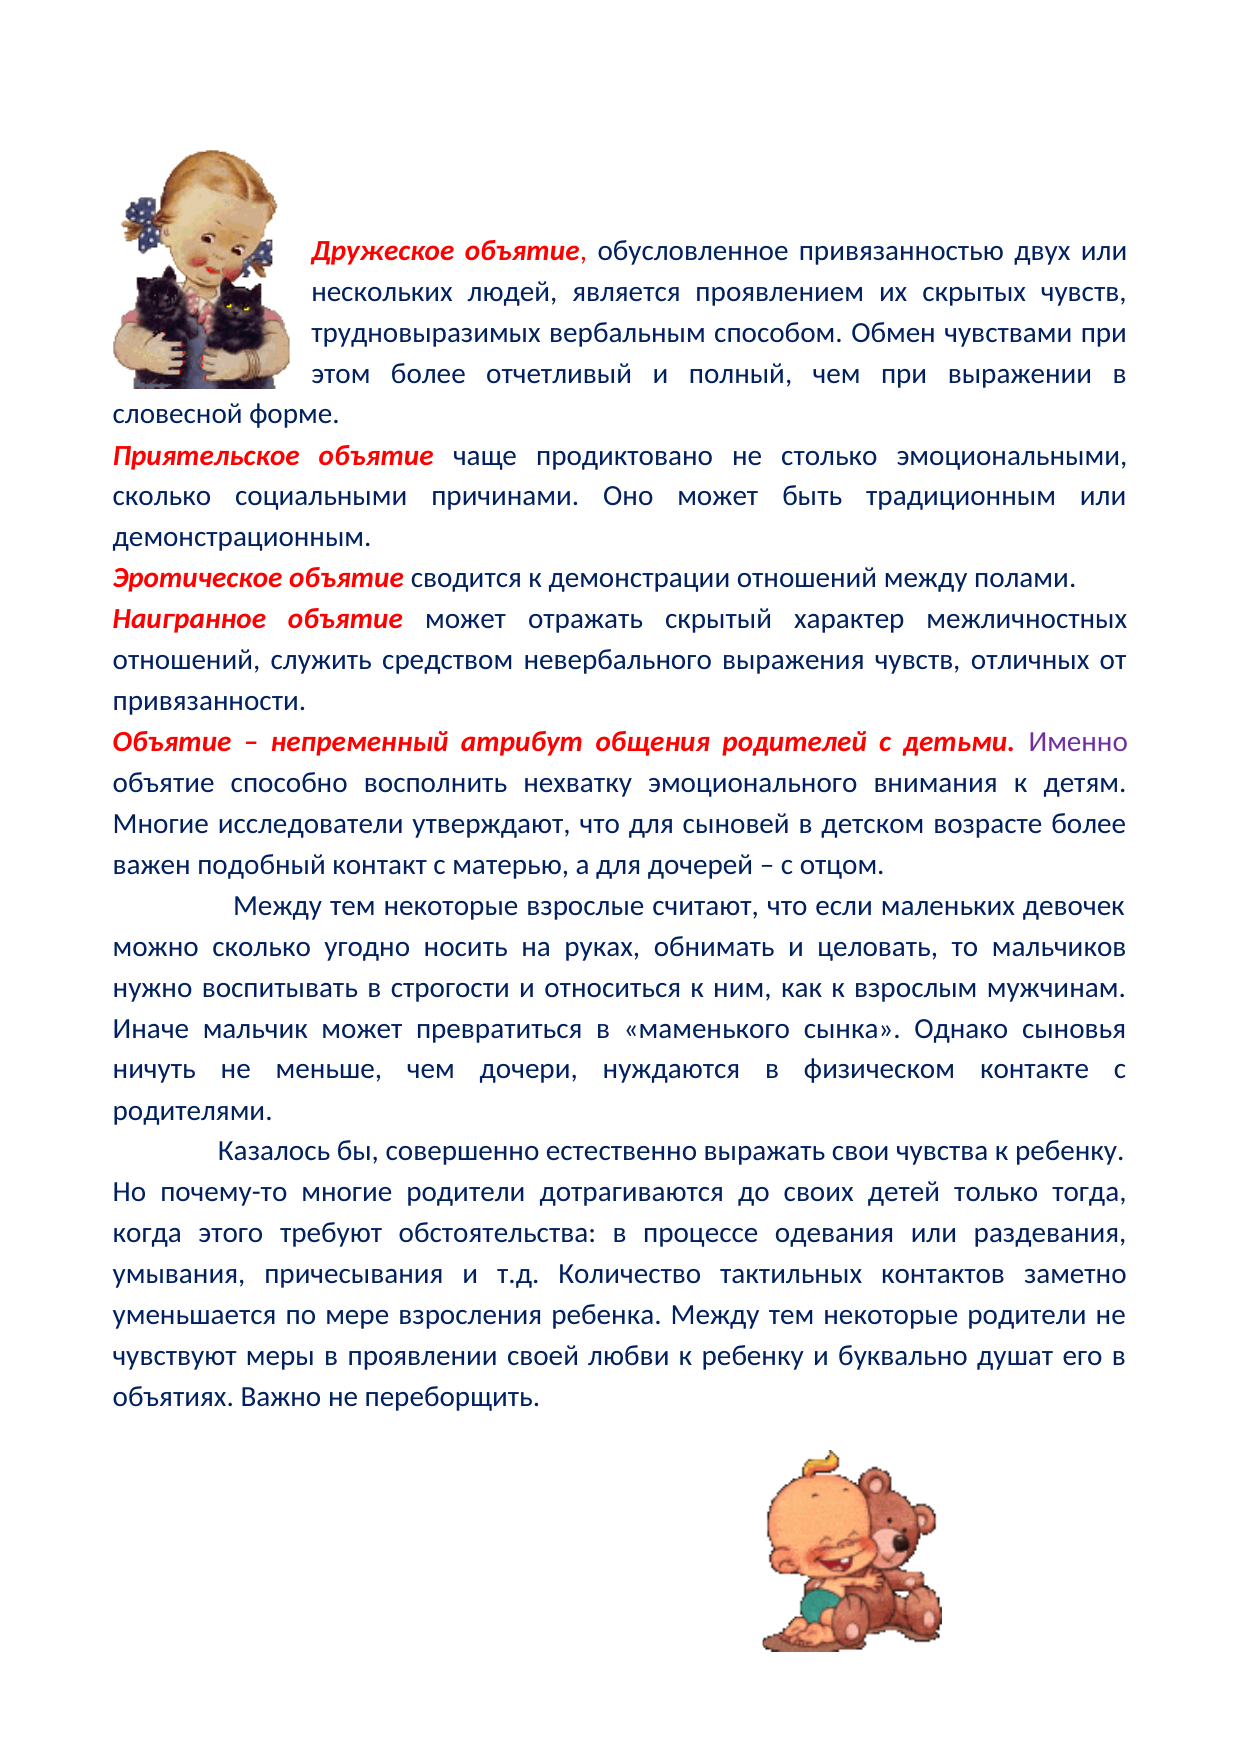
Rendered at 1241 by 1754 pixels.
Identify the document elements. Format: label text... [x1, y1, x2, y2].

text Эротическое объятие сводится к демонстрации отношений между полами. [112, 559, 1128, 595]
picture [762, 1450, 942, 1652]
text Объятие – непременный атрибут общения родителей с детьми. Именно объятие способно восполнить нехватку эмоционального внимания к детям. Многие исследователи утверждают, что для сыновей в детском возрасте более важен подобный контакт с матерью, а для дочерей – с отцом. [112, 723, 1128, 882]
text Казалось бы, совершенно естественно выражать свои чувства к ребенку. Но почему-то многие родители дотрагиваются до своих детей только тогда, когда этого требуют обстоятельства: в процессе одевания или раздевания, умывания, причесывания и т.д. Количество тактильных контактов заметно уменьшается по мере взросления ребенка. Между тем некоторые родители не чувствуют меры в проявлении своей любви к ребенку и буквально душат его в объятиях. Важно не переборщить. [112, 1132, 1128, 1414]
text Дружеское объятие, обусловленное привязанностью двух или нескольких людей, является проявлением их скрытых чувств, трудновыразимых вербальным способом. Обмен чувствами при этом более отчетливый и полный, чем при выражении в словесной форме. [112, 232, 1128, 431]
text Приятельское объятие чаще продиктовано не столько эмоциональными, сколько социальными причинами. Оно может быть традиционным или демонстрационным. [112, 437, 1128, 554]
text Между тем некоторые взрослые считают, что если маленьких девочек можно сколько угодно носить на руках, обнимать и целовать, то мальчиков нужно воспитывать в строгости и относиться к ним, как к взрослым мужчинам. Иначе мальчик может превратиться в «маменького сынка». Однако сыновья ничуть не меньше, чем дочери, нуждаются в физическом контакте с родителями. [112, 887, 1128, 1127]
picture [112, 150, 293, 389]
text Наигранное объятие может отражать скрытый характер межличностных отношений, служить средством невербального выражения чувств, отличных от привязанности. [112, 600, 1128, 718]
